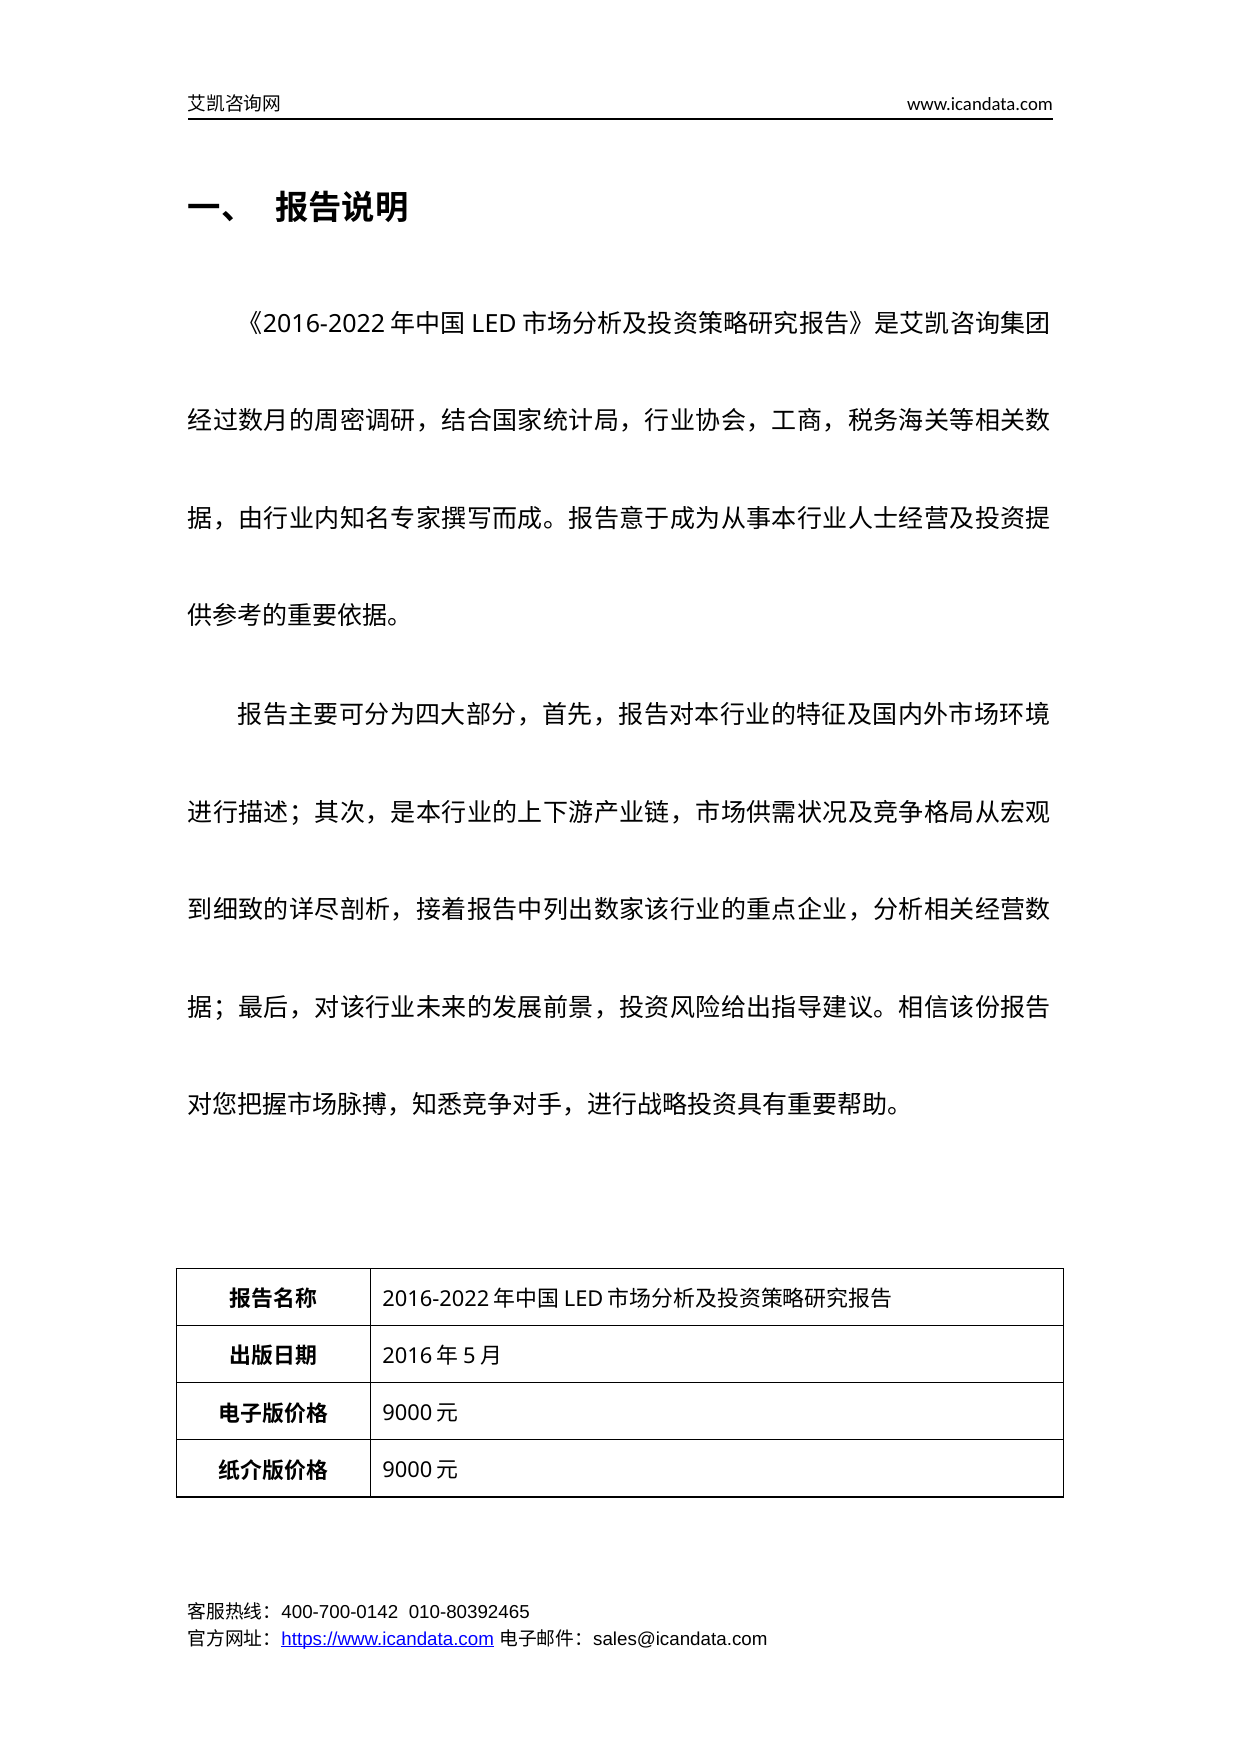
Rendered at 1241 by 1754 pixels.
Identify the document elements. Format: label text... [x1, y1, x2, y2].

table_cell 出版日期 [177, 1326, 370, 1382]
table_header 2016-2022年中国LED市场分析及投资策略研究报告 [371, 1269, 1063, 1325]
table_cell 2016年5月 [371, 1326, 1063, 1382]
text 《2016-2022年中国LED市场分析及投资策略研究报告》是艾凯咨询集团经过数月的周密调研，结合国家统计局，行业协会，工商，税务海关等相关数据，由行业内知名专家撰写而成。报告意于成为从事本行业人士经营及投资提供参考的重要依据。 [187, 289, 1053, 646]
table_cell 纸介版价格 [177, 1440, 370, 1496]
subtitle 报告说明 [187, 172, 1053, 237]
table_cell 9000元 [371, 1383, 1063, 1439]
text 报告主要可分为四大部分，首先，报告对本行业的特征及国内外市场环境进行描述；其次，是本行业的上下游产业链，市场供需状况及竞争格局从宏观到细致的详尽剖析，接着报告中列出数家该行业的重点企业，分析相关经营数据；最后，对该行业未来的发展前景，投资风险给出指导建议。相信该份报告对您把握市场脉搏，知悉竞争对手，进行战略投资具有重要帮助。 [187, 681, 1053, 1136]
table_header 报告名称 [177, 1269, 370, 1325]
table_cell 9000元 [371, 1440, 1063, 1496]
table_cell 电子版价格 [177, 1383, 370, 1439]
